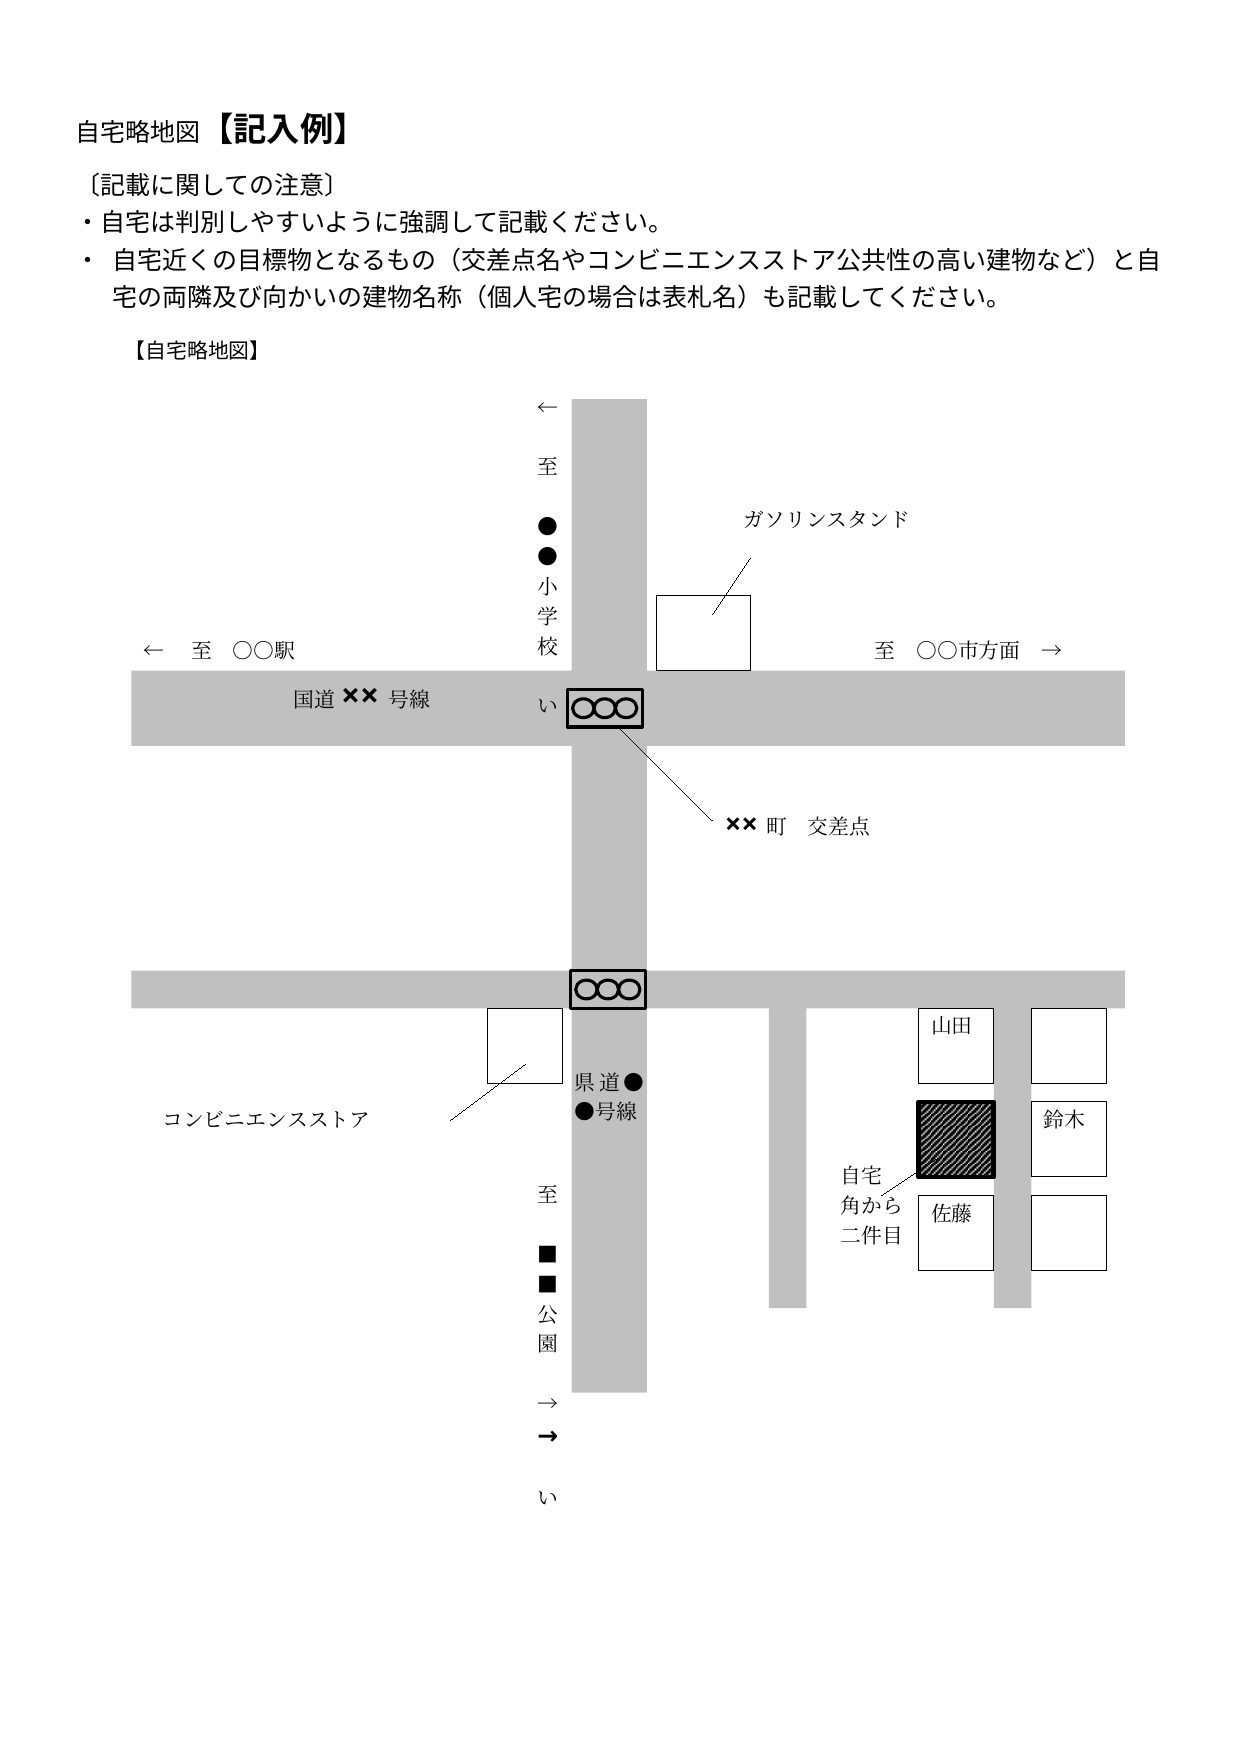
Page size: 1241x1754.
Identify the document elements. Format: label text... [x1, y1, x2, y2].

list 自宅近くの目標物となるもの（交差点名やコンビニエンスストア公共性の高い建物など）と自宅の両隣及び向かいの建物名称（個人宅の場合は表札名）も記載してください。 [75, 239, 1165, 314]
picture [921, 1104, 991, 1175]
text 〔記載に関しての注意〕 [75, 164, 1165, 202]
text ・自宅は判別しやすいように強調して記載ください。 [75, 202, 1165, 239]
text 自宅略地図【記入例】 [75, 89, 1165, 164]
